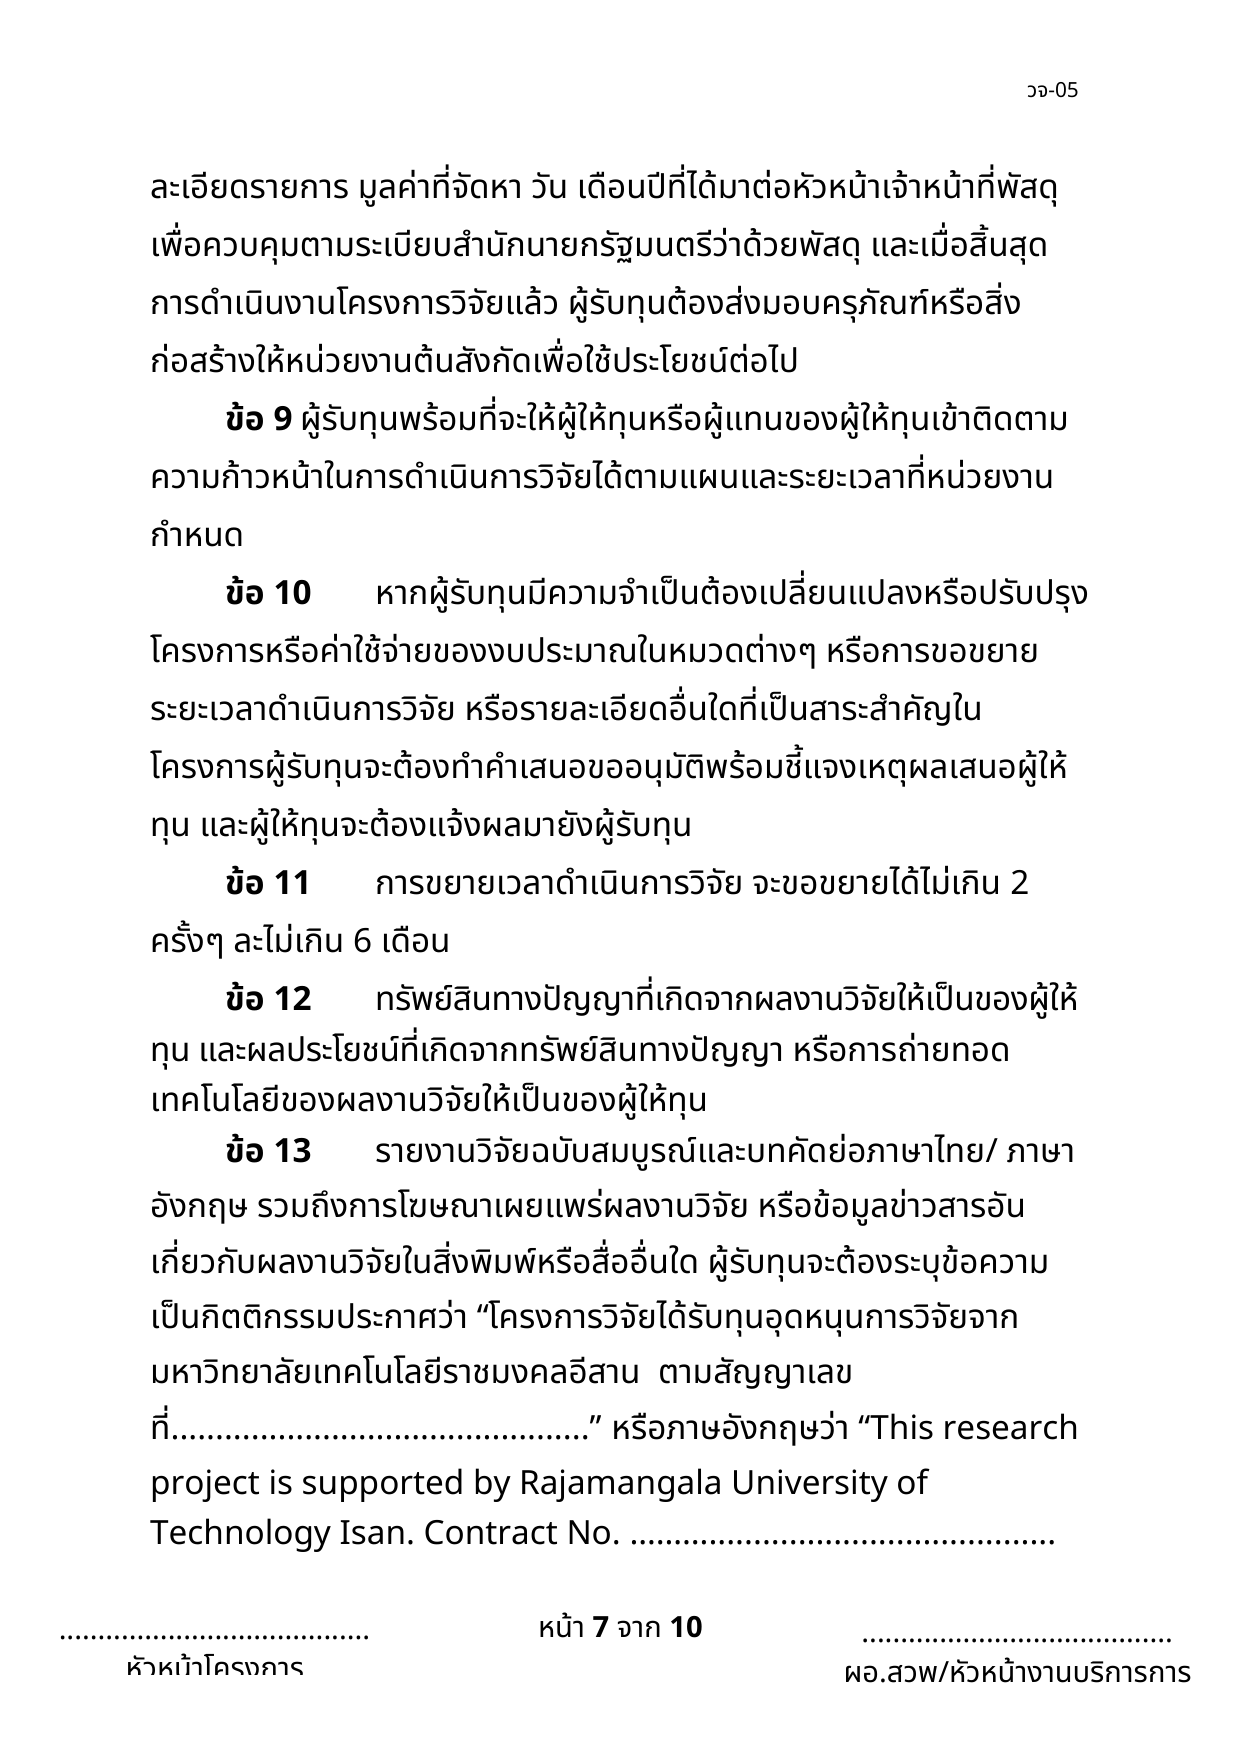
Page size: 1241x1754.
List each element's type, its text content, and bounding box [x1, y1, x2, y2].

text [150, 163, 1090, 388]
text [150, 1127, 1090, 1554]
text ข้อ 9 ผู้รับทุนพร้อมที่จะให้ผู้ให้ทุนหรือผู้แทนของผู้ให้ทุนเข้าติดตามความก้าวหน้าในการดำเนินการวิจัยได้ตามแผนและระยะเวลาที่หน่วยงานกำหนด [150, 395, 1090, 562]
text ข้อ 11 การขยายเวลาดำเนินการวิจัย จะขอขยายได้ไม่เกิน 2 ครั้งๆ ละไม่เกิน 6 เดือน [150, 859, 1090, 968]
text ข้อ 10 หากผู้รับทุนมีความจำเป็นต้องเปลี่ยนแปลงหรือปรับปรุงโครงการหรือค่าใช้จ่ายของงบประมาณในหมวดต่างๆ หรือการขอขยายระยะเวลาดำเนินการวิจัย หรือรายละเอียดอื่นใดที่เป็นสาระสำคัญในโครงการผู้รับทุนจะต้องทำคำเสนอขออนุมัติพร้อมชี้แจงเหตุผลเสนอผู้ให้ทุน และผู้ให้ทุนจะต้องแจ้งผลมายังผู้รับทุน [150, 569, 1090, 851]
text ข้อ 12 ทรัพย์สินทางปัญญาที่เกิดจากผลงานวิจัยให้เป็นของผู้ให้ทุน และผลประโยชน์ที่เกิดจากทรัพย์สินทางปัญญา หรือการถ่ายทอดเทคโนโลยีของผลงานวิจัยให้เป็นของผู้ให้ทุน [150, 975, 1090, 1127]
